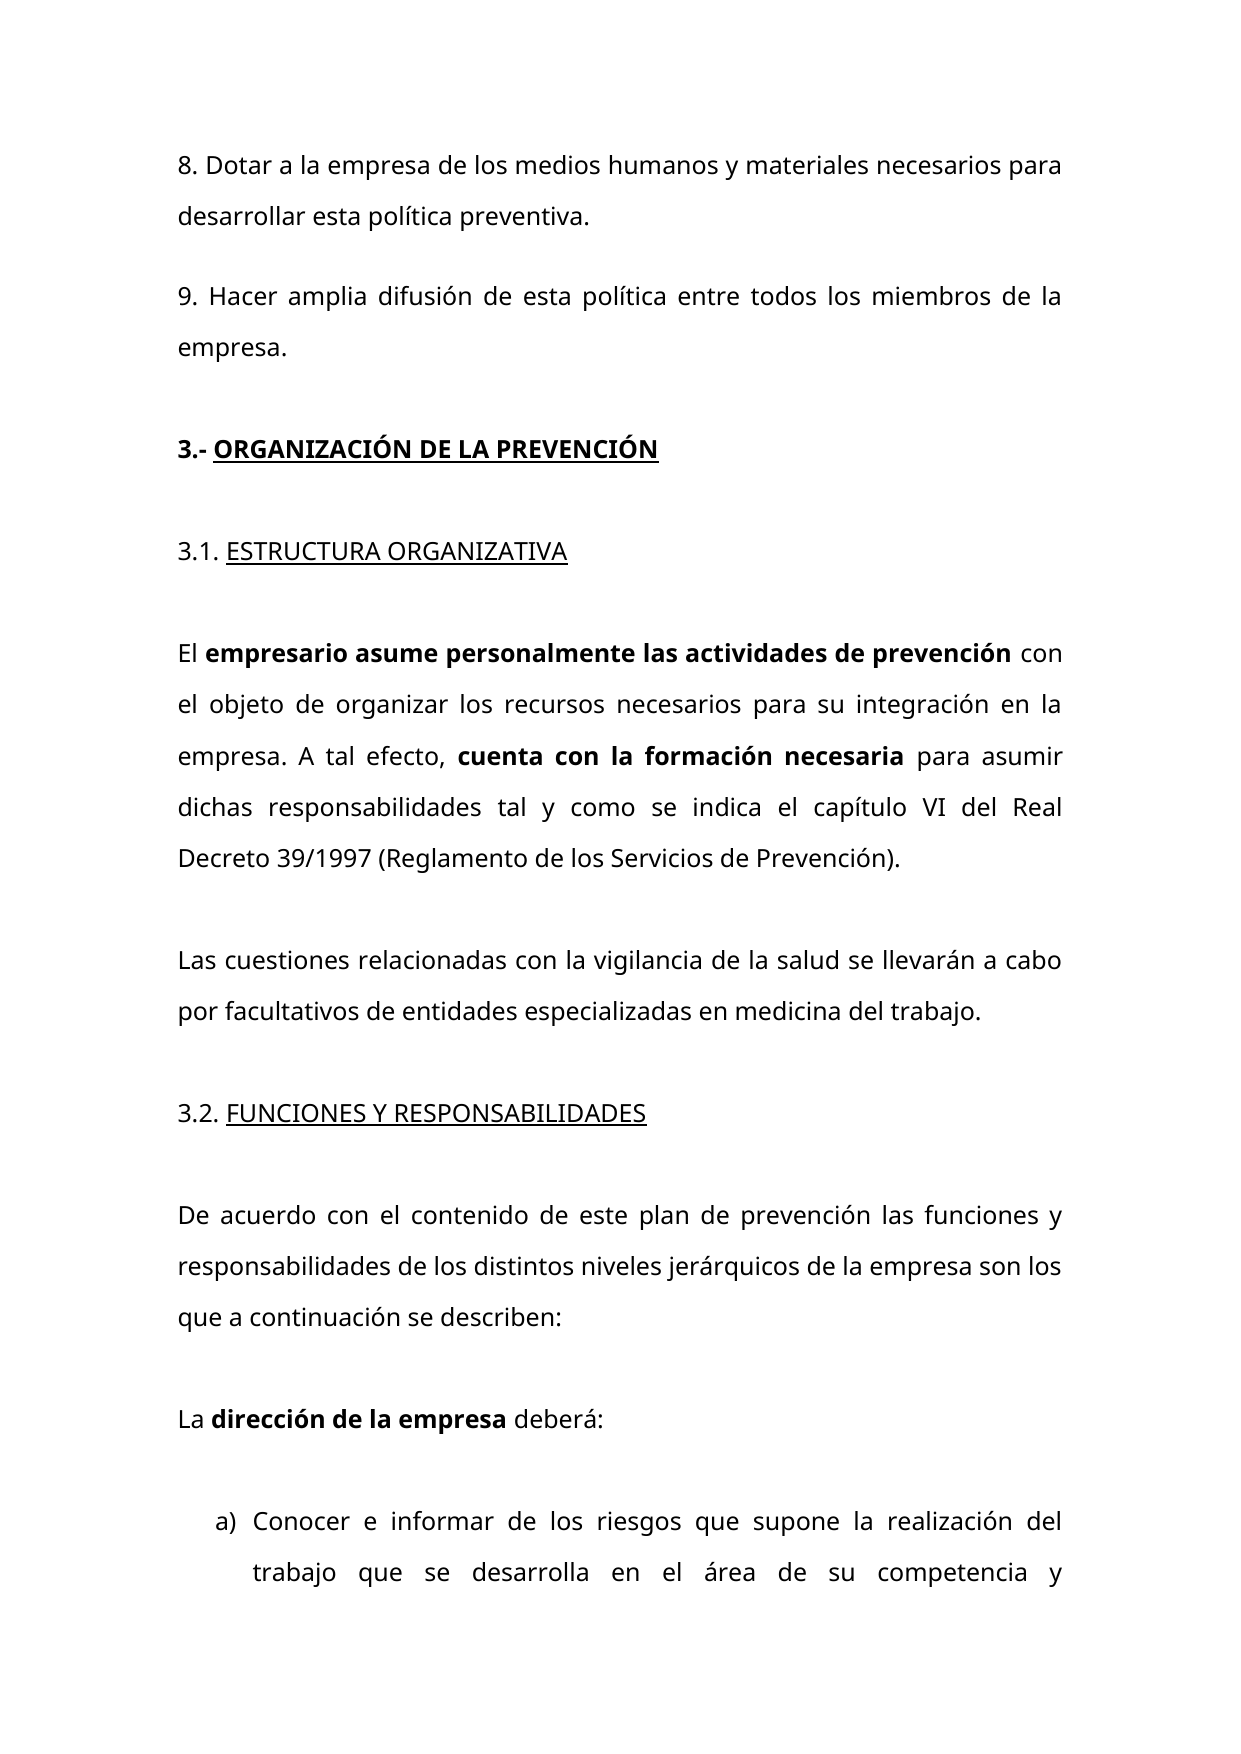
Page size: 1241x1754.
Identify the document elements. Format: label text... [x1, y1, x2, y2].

text El empresario asume personalmente las actividades de prevención con el objeto de organizar los recursos necesarios para su integración en la empresa. A tal efecto, cuenta con la formación necesaria para asumir dichas responsabilidades tal y como se indica el capítulo VI del Real Decreto 39/1997 (Reglamento de los Servicios de Prevención). [177, 636, 1063, 874]
text De acuerdo con el contenido de este plan de prevención las funciones y responsabilidades de los distintos niveles jerárquicos de la empresa son los que a continuación se describen: [177, 1198, 1063, 1334]
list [215, 1504, 1063, 1589]
text 8. Dotar a la empresa de los medios humanos y materiales necesarios para desarrollar esta política preventiva. [177, 148, 1063, 233]
text 9. Hacer amplia difusión de esta política entre todos los miembros de la empresa. [177, 279, 1063, 364]
text La dirección de la empresa deberá: [177, 1402, 1063, 1436]
text 3.- ORGANIZACIÓN DE LA PREVENCIÓN [177, 432, 1063, 466]
text 3.2. FUNCIONES Y RESPONSABILIDADES [177, 1096, 1063, 1129]
text Las cuestiones relacionadas con la vigilancia de la salud se llevarán a cabo por facultativos de entidades especializadas en medicina del trabajo. [177, 942, 1063, 1027]
text 3.1. ESTRUCTURA ORGANIZATIVA [177, 534, 1063, 568]
